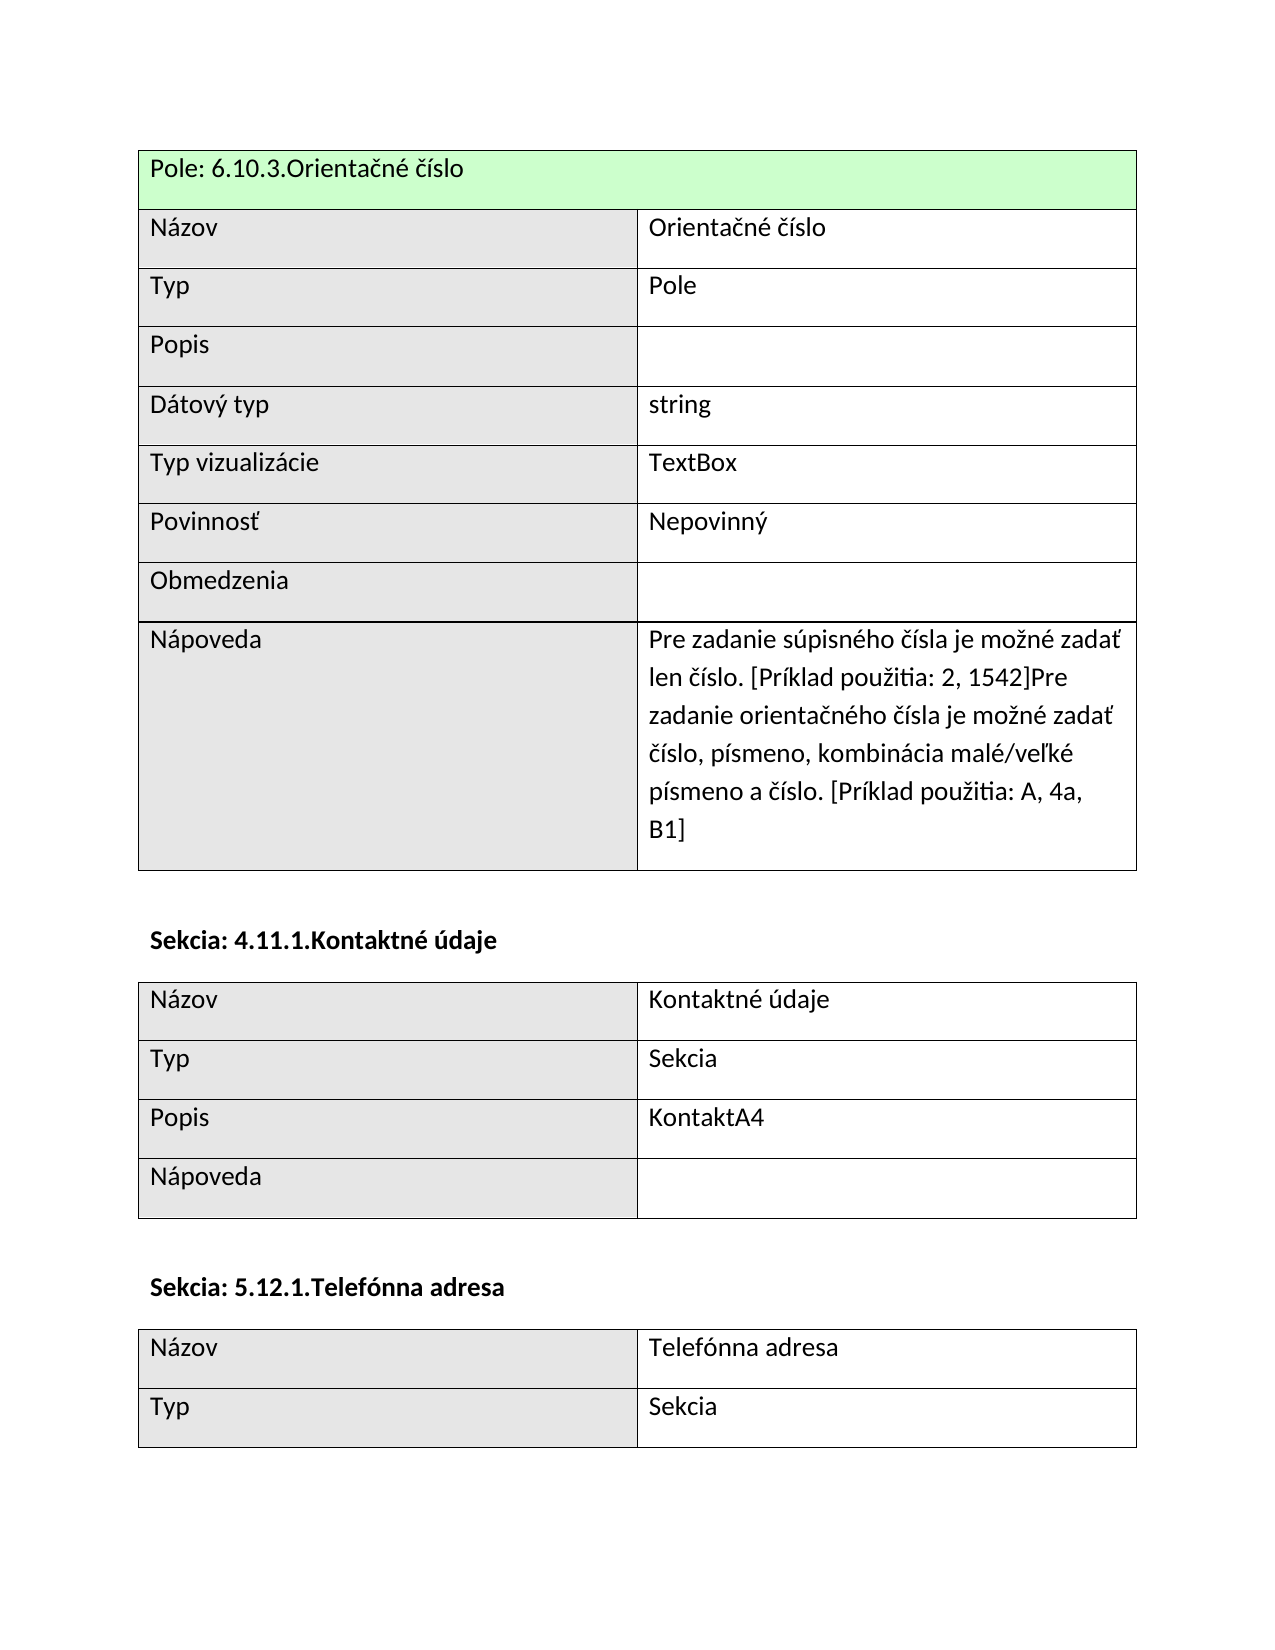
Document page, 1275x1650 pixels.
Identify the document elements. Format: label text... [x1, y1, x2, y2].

table_cell Sekcia [638, 1041, 1136, 1099]
table_cell Sekcia [638, 1389, 1136, 1447]
table_header Názov [139, 983, 637, 1040]
table_cell [638, 327, 1136, 386]
table_cell Pre zadanie súpisného čísla je možné zadať len číslo. [Príklad použitia: 2, 1542]Pre zadanie orientačného čísla je možné zadať číslo, písmeno, kombinácia malé/veľké písmeno a číslo. [Príklad použitia: A, 4a, B1] [638, 623, 1136, 870]
table_cell Typ vizualizácie [139, 446, 637, 503]
text Sekcia: 4.11.1.Kontaktné údaje [150, 923, 1125, 956]
table_cell Popis [139, 1100, 637, 1158]
table_cell [638, 1159, 1136, 1217]
table_cell Pole [638, 269, 1136, 326]
table_cell string [638, 387, 1136, 444]
table_cell KontaktA4 [638, 1100, 1136, 1158]
table_cell Názov [139, 210, 637, 267]
table_cell Obmedzenia [139, 563, 637, 621]
table_cell Nápoveda [139, 1159, 637, 1217]
table_cell TextBox [638, 446, 1136, 503]
text Sekcia: 5.12.1.Telefónna adresa [150, 1271, 1125, 1303]
table_header Telefónna adresa [638, 1330, 1136, 1388]
table_cell Typ [139, 1041, 637, 1099]
table_cell Orientačné číslo [638, 210, 1136, 267]
table_cell Pole: 6.10.3.Orientačné číslo [139, 151, 1136, 209]
table_cell [638, 563, 1136, 621]
table_cell Povinnosť [139, 504, 637, 562]
table_cell Typ [139, 269, 637, 326]
table_cell Dátový typ [139, 387, 637, 444]
table_header Názov [139, 1330, 637, 1388]
table_header Kontaktné údaje [638, 983, 1136, 1040]
table_cell Nepovinný [638, 504, 1136, 562]
table_cell Popis [139, 327, 637, 386]
table_cell Nápoveda [139, 623, 637, 870]
table_cell Typ [139, 1389, 637, 1447]
